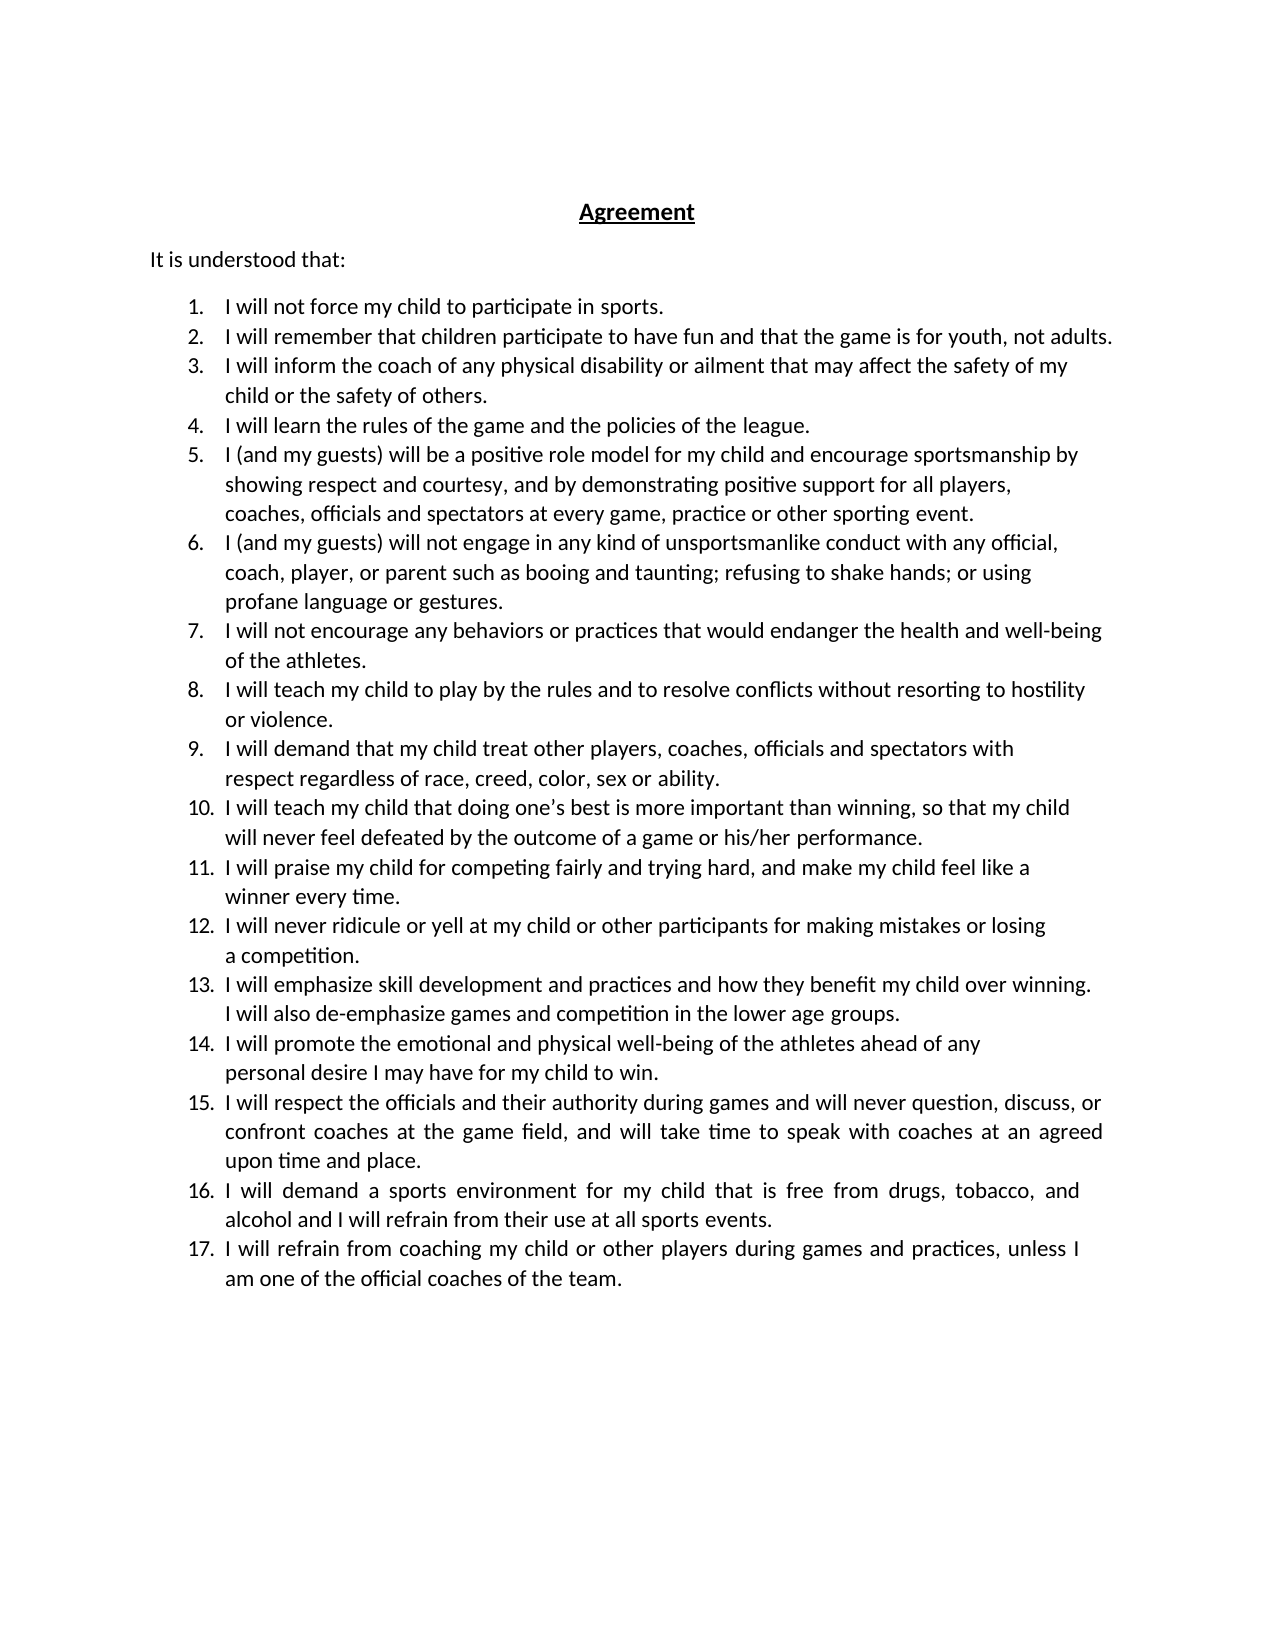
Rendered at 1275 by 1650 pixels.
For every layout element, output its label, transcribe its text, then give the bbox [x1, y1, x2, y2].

list I will demand that my child treat other players, coaches, officials and spectators with respect regardless of race, creed, color, sex or ability. [187, 734, 1081, 792]
list I will praise my child for competing fairly and trying hard, and make my child feel like a winner every time. [187, 853, 1093, 910]
list I will never ridicule or yell at my child or other participants for making mistakes or losing a competition. [187, 911, 1054, 969]
list I will remember that children participate to have fun and that the game is for youth, not adults. [187, 322, 1137, 350]
list I will refrain from coaching my child or other players during games and practices, unless I am one of the official coaches of the team. [187, 1234, 1080, 1292]
list I will inform the coach of any physical disability or ailment that may affect the safety of my child or the safety of others. [187, 352, 1110, 409]
list I will teach my child that doing one’s best is more important than winning, so that my child will never feel defeated by the outcome of a game or his/her performance. [187, 793, 1100, 851]
text It is understood that: [150, 245, 1137, 273]
list I will respect the officials and their authority during games and will never question, discuss, or confront coaches at the game field, and will take time to speak with coaches at an agreed upon time and place. [187, 1088, 1104, 1174]
list I will teach my child to play by the rules and to resolve conflicts without resorting to hostility or violence. [187, 675, 1103, 733]
list I will promote the emotional and physical well-being of the athletes ahead of any personal desire I may have for my child to win. [187, 1029, 1060, 1086]
list I will not encourage any behaviors or practices that would endanger the health and well-being of the athletes. [187, 617, 1118, 674]
list I will learn the rules of the game and the policies of the league. [187, 411, 1137, 439]
list I will not force my child to participate in sports. [187, 292, 1137, 320]
text Agreement [577, 196, 697, 227]
list I will emphasize skill development and practices and how they benefit my child over winning. I will also de-emphasize games and competition in the lower age groups. [187, 970, 1095, 1028]
list I will demand a sports environment for my child that is free from drugs, tobacco, and alcohol and I will refrain from their use at all sports events. [187, 1176, 1081, 1233]
list I (and my guests) will be a positive role model for my child and encourage sportsmanship by showing respect and courtesy, and by demonstrating positive support for all players, coaches, officials and spectators at every game, practice or other sporting event. [187, 440, 1091, 527]
list I (and my guests) will not engage in any kind of unsportsmanlike conduct with any official, coach, player, or parent such as booing and taunting; refusing to shake hands; or using profane language or gestures. [187, 528, 1103, 615]
